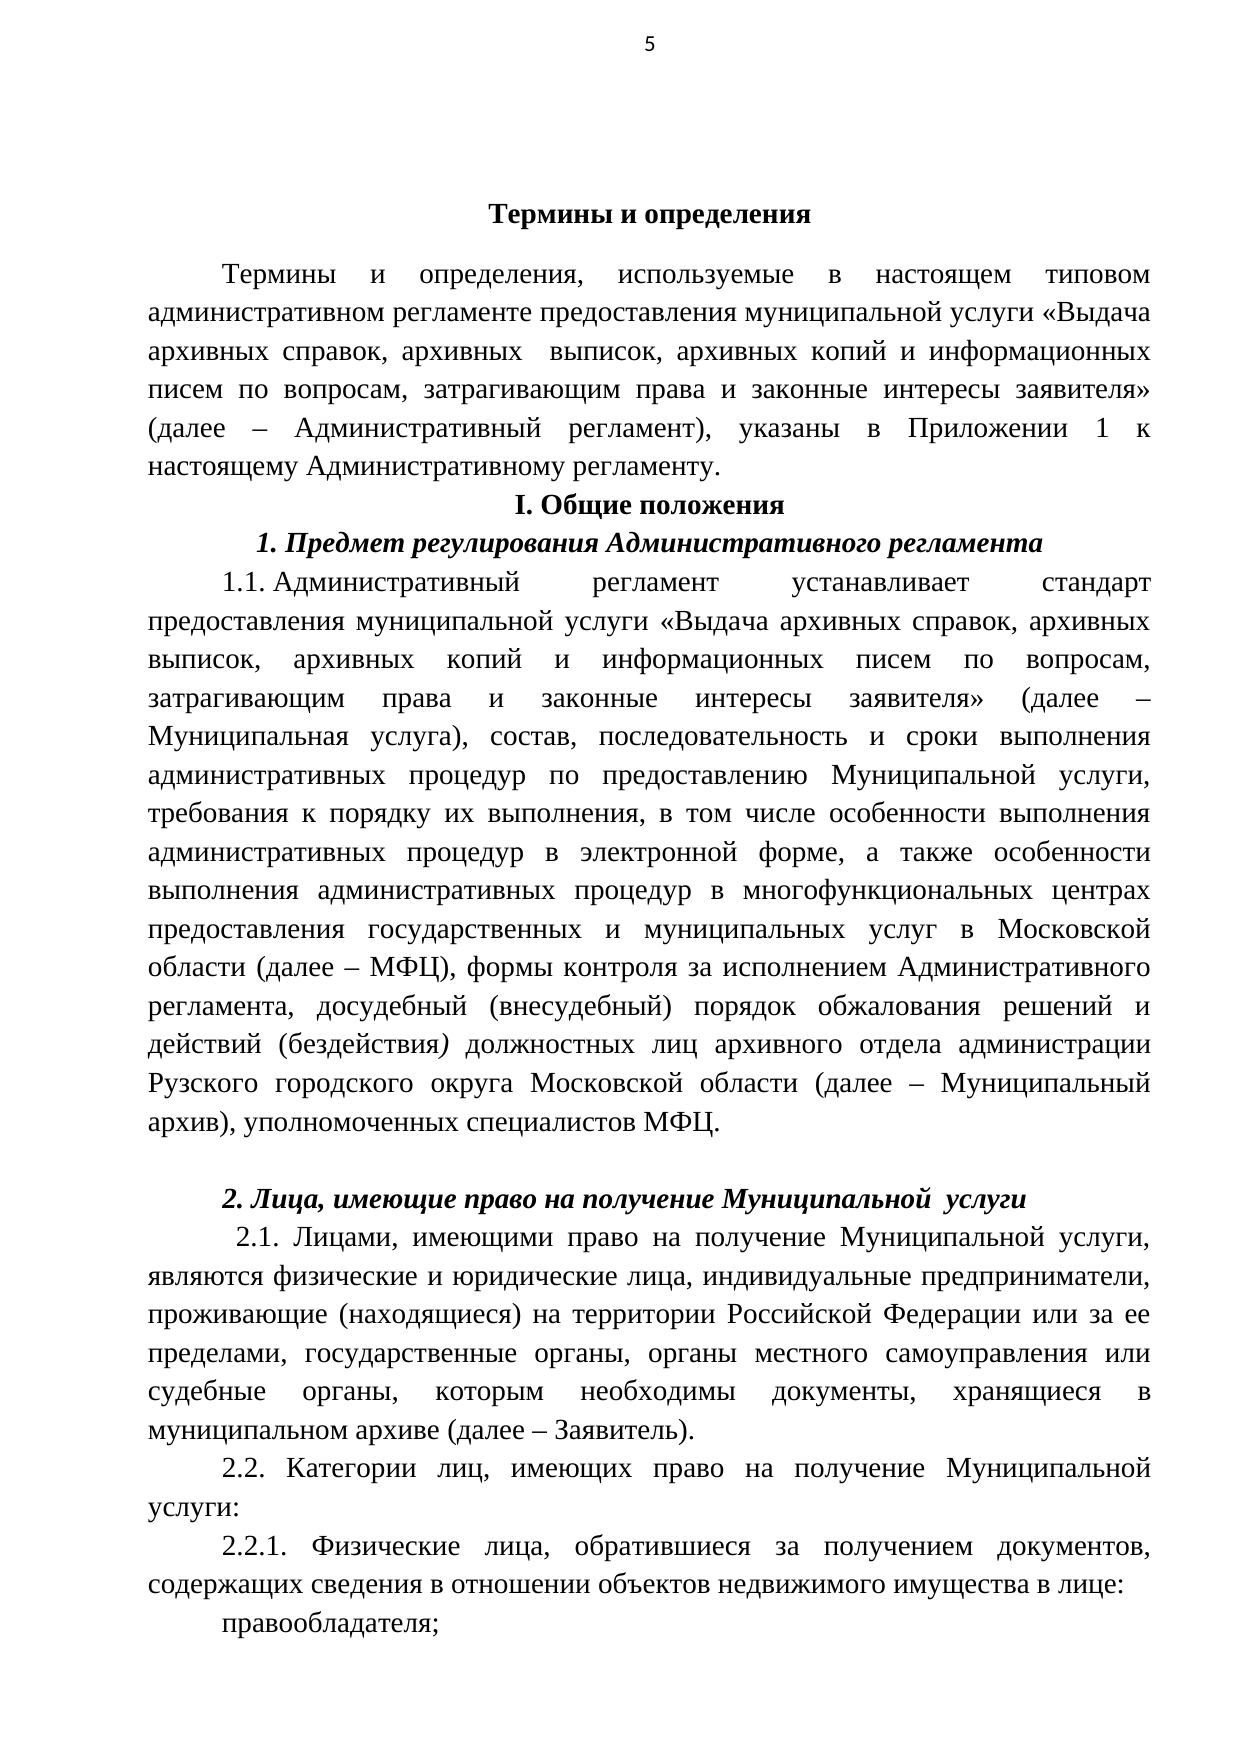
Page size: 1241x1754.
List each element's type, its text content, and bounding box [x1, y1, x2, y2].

list 2.2. Категории лиц, имеющих право на получение Муниципальной услуги: [148, 1451, 1152, 1523]
text 2. Лица, имеющие право на получение Муниципальной услуги [222, 1181, 1152, 1214]
text Термины и определения [148, 196, 1152, 230]
text Термины и определения, используемые в настоящем типовом административном регламенте предоставления муниципальной услуги «Выдача архивных справок, архивных выписок, архивных копий и информационных писем по вопросам, затрагивающим права и законные интересы заявителя» (далее – Административный регламент), указаны в Приложении 1 к настоящему Административному регламенту. [148, 256, 1152, 482]
text 1. Предмет регулирования Административного регламента [148, 526, 1152, 559]
text 2.2.1. Физические лица, обратившиеся за получением документов, содержащих сведения в отношении объектов недвижимого имущества в лице: [148, 1528, 1152, 1600]
text I. Общие положения [148, 487, 1152, 521]
text 1.1. Административный регламент устанавливает стандарт предоставления муниципальной услуги «Выдача архивных справок, архивных выписок, архивных копий и информационных писем по вопросам, затрагивающим права и законные интересы заявителя» (далее – Муниципальная услуга), состав, последовательность и сроки выполнения административных процедур по предоставлению Муниципальной услуги, требования к порядку их выполнения, в том числе особенности выполнения административных процедур в электронной форме, а также особенности выполнения административных процедур в многофункциональных центрах предоставления государственных и муниципальных услуг в Московской области (далее – МФЦ), формы контроля за исполнением Административного регламента, досудебный (внесудебный) порядок обжалования решений и действий (бездействия) должностных лиц архивного отдела администрации Рузского городского округа Московской области (далее – Муниципальный архив), уполномоченных специалистов МФЦ. [148, 564, 1152, 1137]
list 2.1. Лицами, имеющими право на получение Муниципальной услуги, являются физические и юридические лица, индивидуальные предприниматели, проживающие (находящиеся) на территории Российской Федерации или за ее пределами, государственные органы, органы местного самоуправления или судебные органы, которым необходимы документы, хранящиеся в муниципальном архиве (далее – Заявитель). [148, 1219, 1152, 1446]
text правообладателя; [148, 1605, 1152, 1638]
